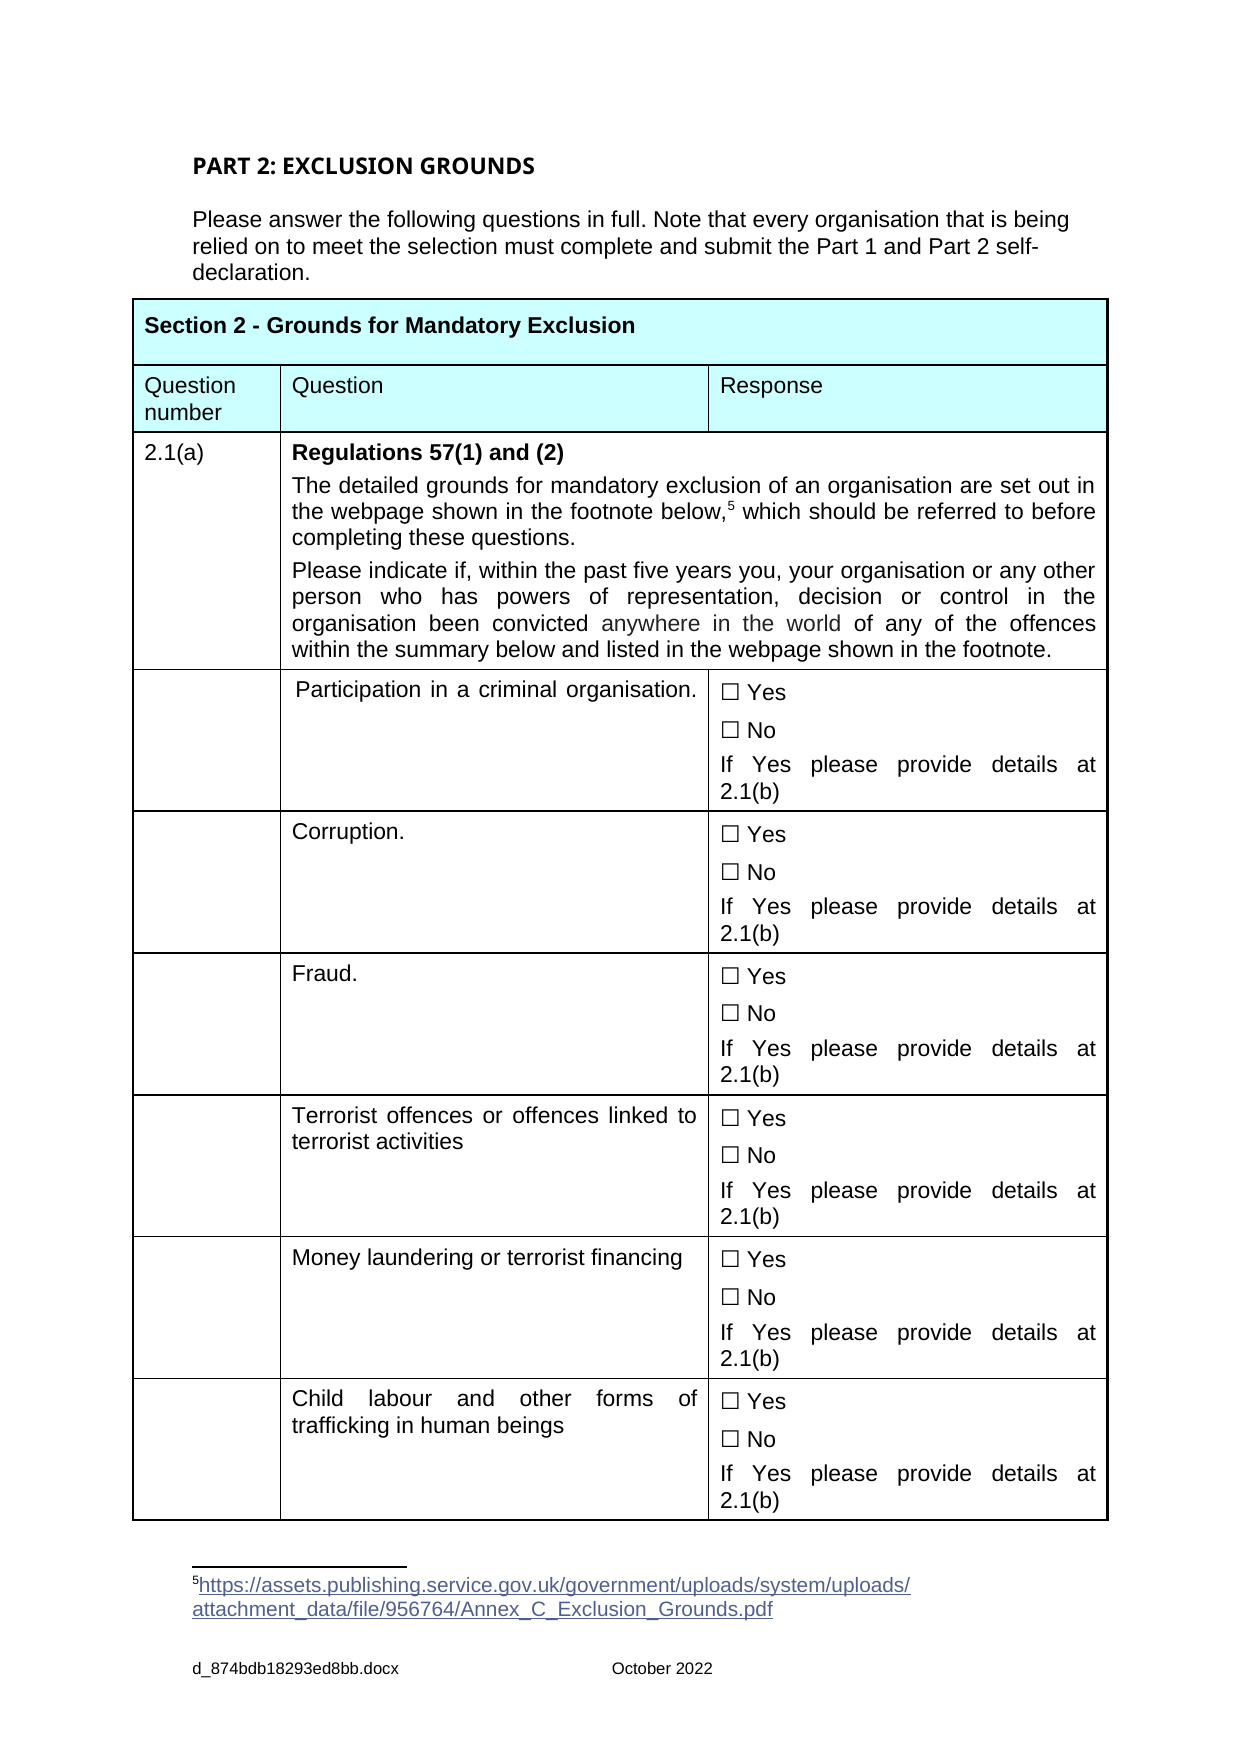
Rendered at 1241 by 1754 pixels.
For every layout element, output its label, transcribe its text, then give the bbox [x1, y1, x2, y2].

table_cell [134, 670, 280, 810]
text Please answer the following questions in full. Note that every organisation that is being relied on to meet the selection must complete and submit the Part 1 and Part 2 self-declaration. [192, 206, 1098, 285]
table_cell Question number [134, 366, 280, 431]
table_cell [134, 1237, 280, 1377]
subtitle Part 2: Exclusion Grounds [192, 150, 1048, 181]
table_cell Question [281, 366, 708, 431]
table_cell Response [709, 366, 1106, 431]
table_cell Yes No If Yes please provide details at 2.1(b) [709, 812, 1106, 952]
table_cell Yes No If Yes please provide details at 2.1(b) [709, 1096, 1106, 1236]
table_cell 2.1(a) [134, 433, 280, 668]
table_cell Participation in a criminal organisation. [281, 670, 708, 810]
table_cell Corruption. [281, 812, 708, 952]
table_cell Fraud. [281, 954, 708, 1094]
table_cell Yes No If Yes please provide details at 2.1(b) [709, 1379, 1106, 1519]
table_cell [134, 812, 280, 952]
table_cell Yes No If Yes please provide details at 2.1(b) [709, 1237, 1106, 1377]
table_header Section 2 - Grounds for Mandatory Exclusion [134, 300, 1106, 364]
table_cell Child labour and other forms of trafficking in human beings [281, 1379, 708, 1519]
table_cell [134, 1379, 280, 1519]
table_cell Yes No If Yes please provide details at 2.1(b) [709, 670, 1106, 810]
table_cell Terrorist offences or offences linked to terrorist activities [281, 1096, 708, 1236]
table_cell Money laundering or terrorist financing [281, 1237, 708, 1377]
table_cell Yes No If Yes please provide details at 2.1(b) [709, 954, 1106, 1094]
table_cell [134, 954, 280, 1094]
table_cell Regulations 57(1) and (2) The detailed grounds for mandatory exclusion of an organisation are set out in the webpage shown in the footnote below, which should be referred to before completing these questions. Please indicate if, within the past five years you, your organisation or any other person who has powers of representation, decision or control in the organisation been convicted anywhere in the world of any of the offences within the summary below and listed in the webpage shown in the footnote. [281, 433, 1106, 668]
table_cell [134, 1096, 280, 1236]
